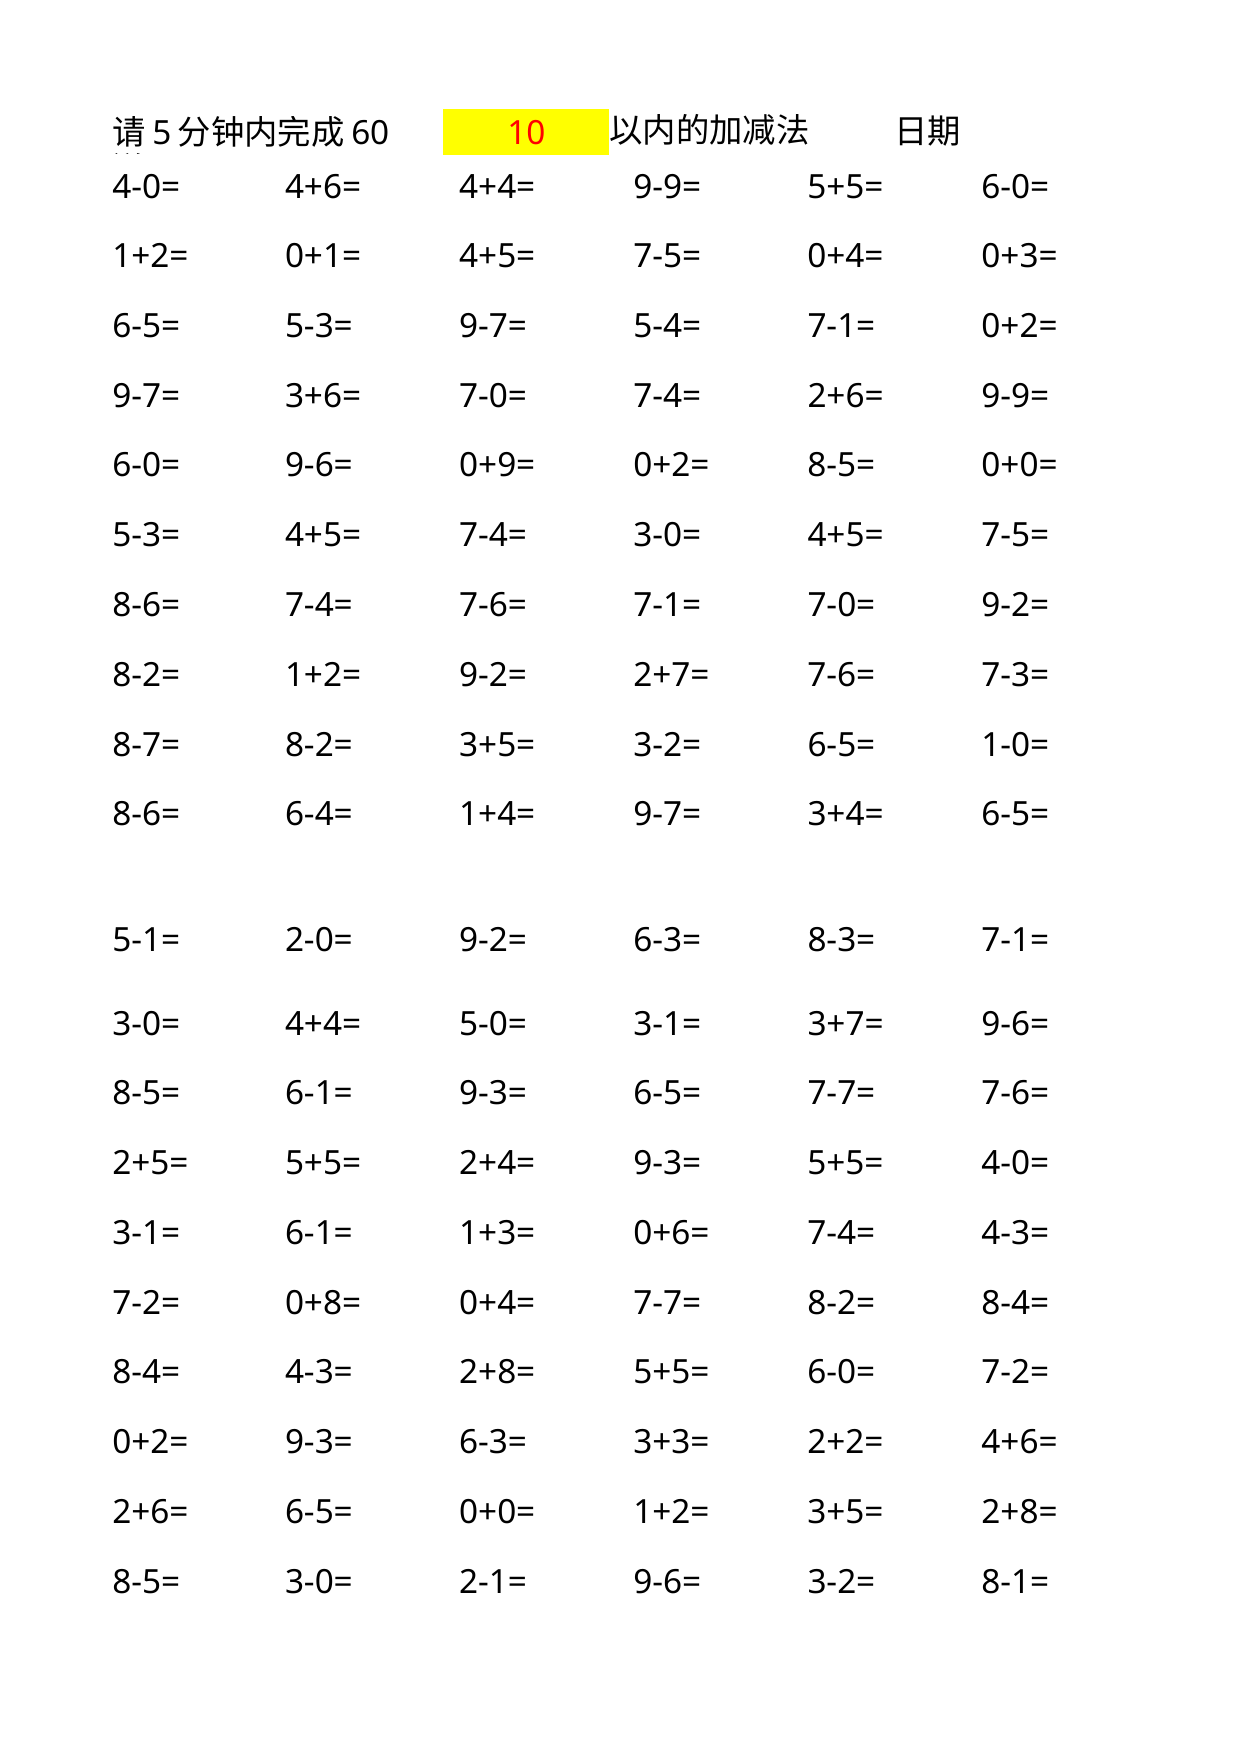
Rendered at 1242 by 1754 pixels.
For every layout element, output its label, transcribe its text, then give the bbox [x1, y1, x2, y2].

table_cell 2-1= [419, 1548, 593, 1610]
table_cell 9-7= [419, 292, 593, 362]
table_cell 9-2= [419, 641, 593, 711]
table_cell 4+5= [767, 501, 941, 571]
table_cell 7-7= [767, 1060, 941, 1129]
table_cell 1+2= [245, 641, 419, 711]
table_cell 7-4= [767, 1199, 941, 1269]
table_cell 6-5= [245, 1478, 419, 1548]
table_cell 0+8= [245, 1269, 419, 1339]
table_cell 3+5= [767, 1478, 941, 1548]
table_cell 6-3= [593, 885, 767, 990]
table_cell 4+5= [245, 501, 419, 571]
table_header 4+6= [245, 160, 419, 222]
table_cell 0+4= [767, 222, 941, 292]
table_cell 4-3= [245, 1339, 419, 1408]
table_cell 0+1= [245, 222, 419, 292]
table_cell 2+6= [108, 1478, 245, 1548]
table_cell 8-5= [767, 432, 941, 501]
table_cell 6-0= [108, 432, 245, 501]
table_cell 6-3= [419, 1409, 593, 1478]
table_cell 5-3= [245, 292, 419, 362]
table_cell 9-2= [941, 571, 1079, 641]
table_cell 5-0= [419, 990, 593, 1059]
table_cell 4-0= [941, 1129, 1079, 1199]
table_cell 4-3= [941, 1199, 1079, 1269]
table_cell 8-4= [108, 1339, 245, 1408]
table_cell 0+3= [941, 222, 1079, 292]
table_cell 6-5= [941, 781, 1079, 885]
table_cell 8-2= [245, 711, 419, 781]
table_cell 7-6= [419, 571, 593, 641]
table_cell 8-7= [108, 711, 245, 781]
table_cell 9-6= [941, 990, 1079, 1059]
table_cell 7-5= [941, 501, 1079, 571]
table_cell 3-1= [593, 990, 767, 1059]
table_header 5+5= [767, 160, 941, 222]
table_cell 6-1= [245, 1199, 419, 1269]
table_cell 0+0= [419, 1478, 593, 1548]
table_cell 2+2= [767, 1409, 941, 1478]
table_cell 5+5= [593, 1339, 767, 1408]
table_cell 0+2= [108, 1409, 245, 1478]
table_cell 7-3= [941, 641, 1079, 711]
table_cell 9-3= [419, 1060, 593, 1129]
table_cell 1-0= [941, 711, 1079, 781]
table_cell 4+6= [941, 1409, 1079, 1478]
table_cell 3+6= [245, 362, 419, 432]
table_cell 2+4= [419, 1129, 593, 1199]
table_cell 5-4= [593, 292, 767, 362]
table_cell 0+2= [593, 432, 767, 501]
table_cell 7-6= [767, 641, 941, 711]
table_cell 7-2= [941, 1339, 1079, 1408]
table_cell 9-2= [419, 885, 593, 990]
table_cell 6-0= [767, 1339, 941, 1408]
table_header 4+4= [419, 160, 593, 222]
table_cell 3-1= [108, 1199, 245, 1269]
table_cell 7-0= [419, 362, 593, 432]
table_cell 7-1= [593, 571, 767, 641]
table_cell 8-5= [108, 1548, 245, 1610]
table_cell 3+4= [767, 781, 941, 885]
table_cell 8-1= [941, 1548, 1079, 1610]
table_cell 9-7= [593, 781, 767, 885]
table_cell 9-3= [593, 1129, 767, 1199]
table_cell 0+2= [941, 292, 1079, 362]
table_cell 6-4= [245, 781, 419, 885]
table_cell 9-3= [245, 1409, 419, 1478]
table_cell 1+4= [419, 781, 593, 885]
table_cell 1+2= [593, 1478, 767, 1548]
table_cell 2-0= [245, 885, 419, 990]
table_cell 8-2= [108, 641, 245, 711]
table_cell 7-1= [767, 292, 941, 362]
table_cell 3-2= [593, 711, 767, 781]
table_cell 4+5= [419, 222, 593, 292]
table_cell 6-5= [767, 711, 941, 781]
table_cell 1+2= [108, 222, 245, 292]
table_cell 1+3= [419, 1199, 593, 1269]
table_cell 8-2= [767, 1269, 941, 1339]
table_cell 0+0= [941, 432, 1079, 501]
table_cell 7-2= [108, 1269, 245, 1339]
table_cell 7-1= [941, 885, 1079, 990]
table_cell 9-9= [941, 362, 1079, 432]
table_cell 7-4= [419, 501, 593, 571]
table_cell 2+7= [593, 641, 767, 711]
table_cell 3+5= [419, 711, 593, 781]
table_cell 7-6= [941, 1060, 1079, 1129]
table_header 6-0= [941, 160, 1079, 222]
table_cell 9-6= [593, 1548, 767, 1610]
table_cell 6-5= [108, 292, 245, 362]
table_cell 7-7= [593, 1269, 767, 1339]
table_cell 7-4= [593, 362, 767, 432]
table_cell 0+4= [419, 1269, 593, 1339]
table_cell 8-6= [108, 781, 245, 885]
table_cell 9-6= [245, 432, 419, 501]
table_cell 2+8= [941, 1478, 1079, 1548]
table_cell 5+5= [767, 1129, 941, 1199]
table_cell 8-5= [108, 1060, 245, 1129]
table_cell 3+7= [767, 990, 941, 1059]
table_cell 3-0= [108, 990, 245, 1059]
table_cell 5-3= [108, 501, 245, 571]
table_cell 0+9= [419, 432, 593, 501]
table_cell 2+8= [419, 1339, 593, 1408]
table_cell 0+6= [593, 1199, 767, 1269]
table_cell 6-1= [245, 1060, 419, 1129]
table_cell 5+5= [245, 1129, 419, 1199]
table_cell 8-6= [108, 571, 245, 641]
table_header 9-9= [593, 160, 767, 222]
table_cell 7-0= [767, 571, 941, 641]
table_cell 3+3= [593, 1409, 767, 1478]
table_cell 5-1= [108, 885, 245, 990]
table_cell 2+5= [108, 1129, 245, 1199]
table_cell 3-2= [767, 1548, 941, 1610]
table_cell 7-4= [245, 571, 419, 641]
table_cell 7-5= [593, 222, 767, 292]
table_cell 6-5= [593, 1060, 767, 1129]
table_header 4-0= [108, 160, 245, 222]
table_cell 8-4= [941, 1269, 1079, 1339]
table_cell 3-0= [245, 1548, 419, 1610]
table_cell 8-3= [767, 885, 941, 990]
table_cell 4+4= [245, 990, 419, 1059]
table_cell 3-0= [593, 501, 767, 571]
table_cell 9-7= [108, 362, 245, 432]
table_cell 2+6= [767, 362, 941, 432]
